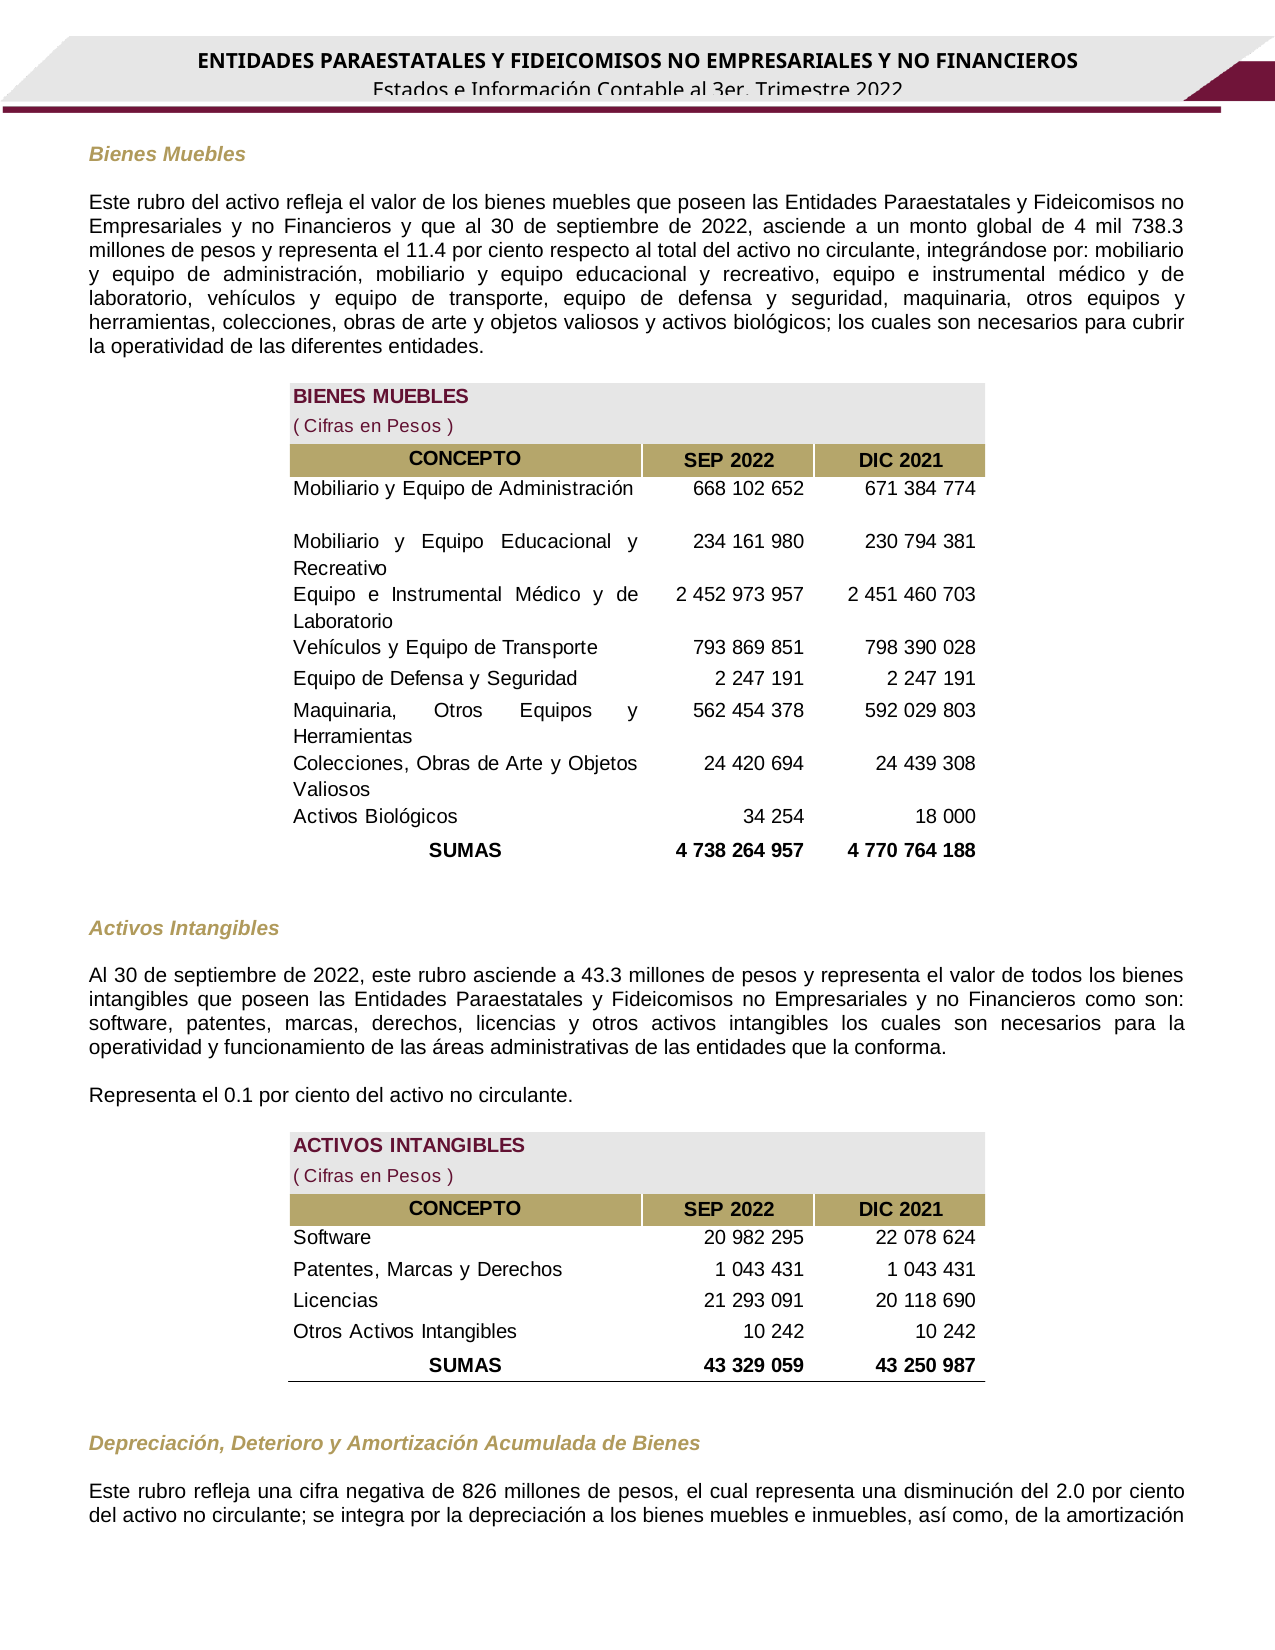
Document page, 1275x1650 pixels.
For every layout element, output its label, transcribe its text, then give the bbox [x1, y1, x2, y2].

subtitle Activos Intangibles [89, 915, 1186, 939]
picture [0, 36, 1275, 113]
subtitle Bienes Muebles [89, 142, 1186, 166]
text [89, 1478, 1186, 1526]
text Al 30 de septiembre de 2022, este rubro asciende a 43.3 millones de pesos y representa el valor de todos los bienes intangibles que poseen las Entidades Paraestatales y Fideicomisos no Empresariales y no Financieros como son: software, patentes, marcas, derechos, licencias y otros activos intangibles los cuales son necesarios para la operatividad y funcionamiento de las áreas administrativas de las entidades que la conforma. [89, 963, 1186, 1059]
subtitle Depreciación, Deterioro y Amortización Acumulada de Bienes [89, 1431, 1186, 1454]
text Representa el 0.1 por ciento del activo no circulante. [89, 1083, 1186, 1107]
text Este rubro del activo refleja el valor de los bienes muebles que poseen las Entidades Paraestatales y Fideicomisos no Empresariales y no Financieros y que al 30 de septiembre de 2022, asciende a un monto global de 4 mil 738.3 millones de pesos y representa el 11.4 por ciento respecto al total del activo no circulante, integrándose por: mobiliario y equipo de administración, mobiliario y equipo educacional y recreativo, equipo e instrumental médico y de laboratorio, vehículos y equipo de transporte, equipo de defensa y seguridad, maquinaria, otros equipos y herramientas, colecciones, obras de arte y objetos valiosos y activos biológicos; los cuales son necesarios para cubrir la operatividad de las diferentes entidades. [89, 190, 1186, 358]
